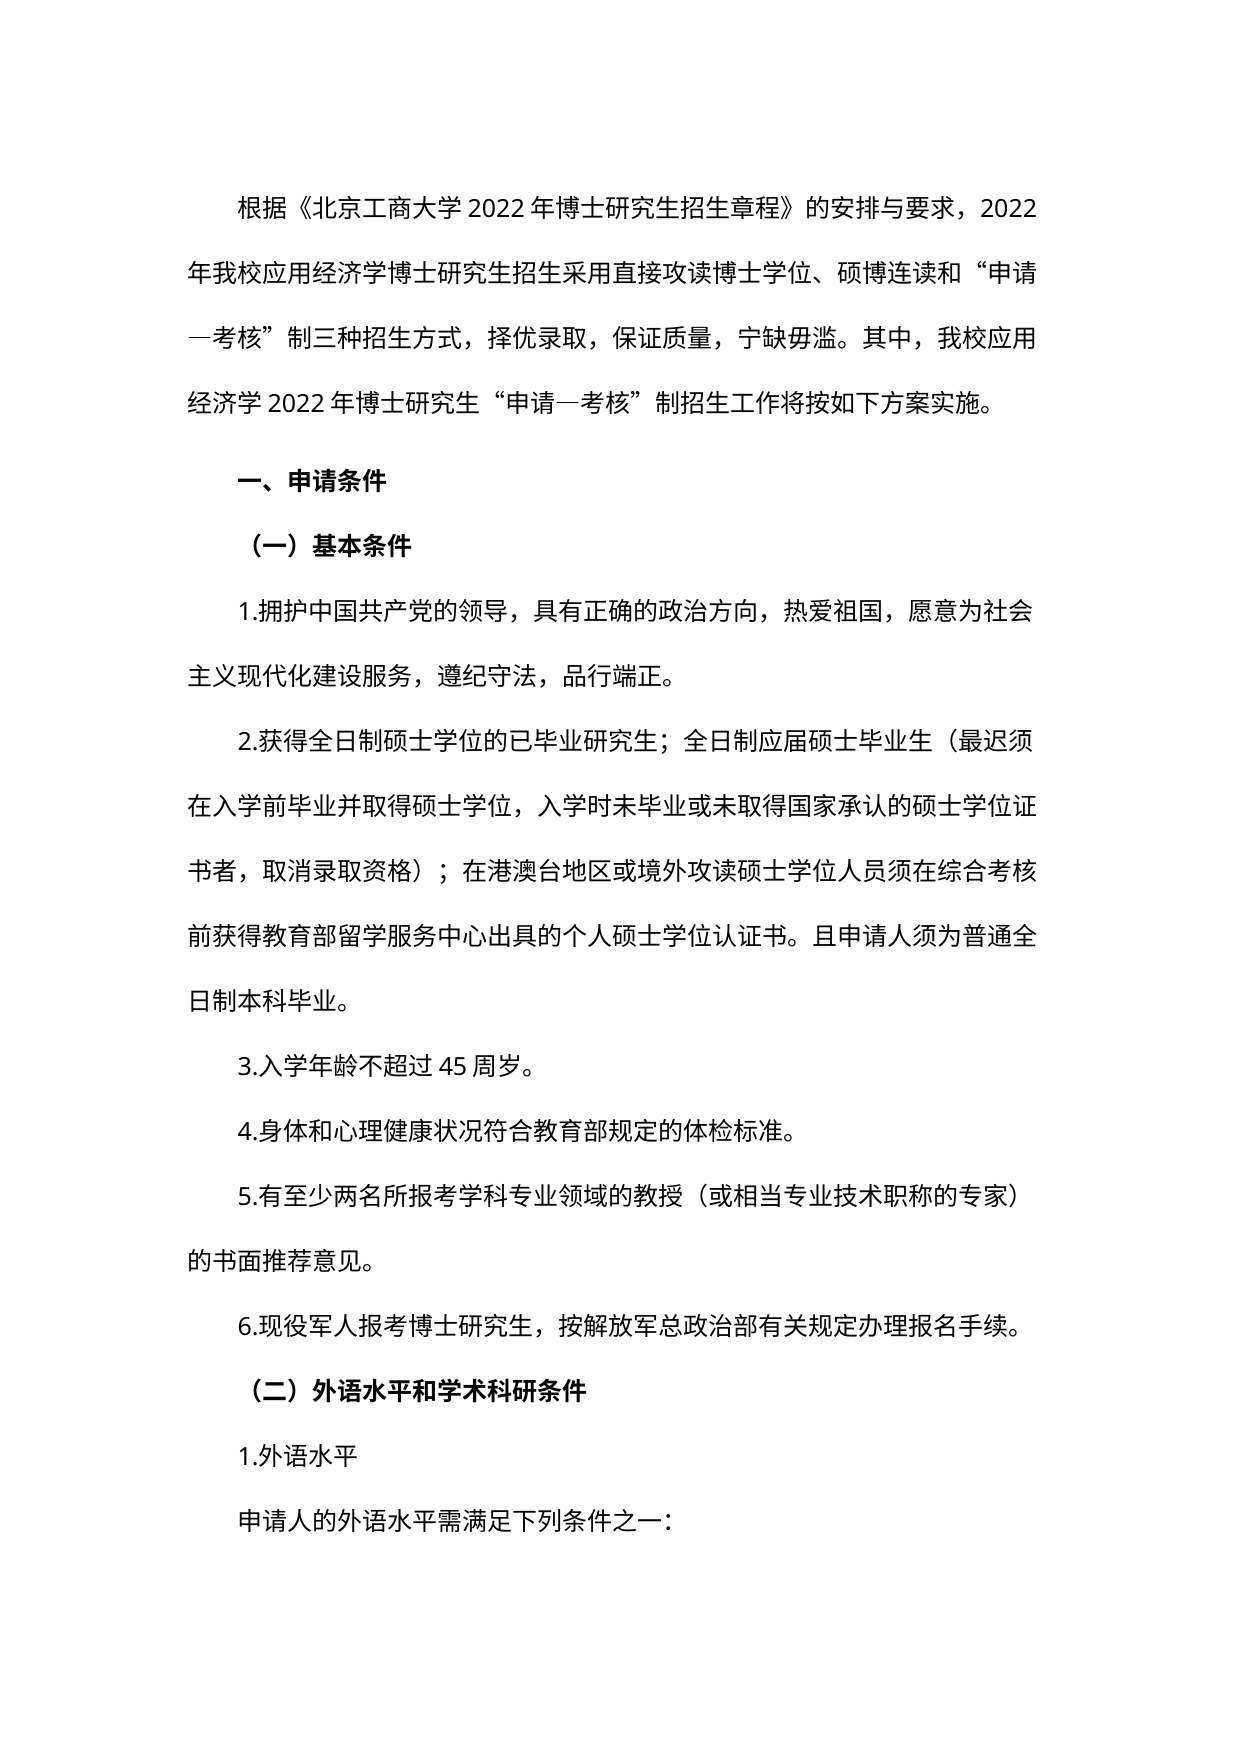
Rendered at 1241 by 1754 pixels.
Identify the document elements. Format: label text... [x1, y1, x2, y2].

text 一、申请条件 [187, 447, 1053, 512]
text 2.获得全日制硕士学位的已毕业研究生；全日制应届硕士毕业生（最迟须在入学前毕业并取得硕士学位，入学时未毕业或未取得国家承认的硕士学位证书者，取消录取资格）；在港澳台地区或境外攻读硕士学位人员须在综合考核前获得教育部留学服务中心出具的个人硕士学位认证书。且申请人须为普通全日制本科毕业。 [187, 707, 1053, 1032]
text 6.现役军人报考博士研究生，按解放军总政治部有关规定办理报名手续。 [187, 1292, 1053, 1357]
text 3.入学年龄不超过45周岁。 [187, 1032, 1053, 1097]
text 申请人的外语水平需满足下列条件之一： [187, 1487, 1053, 1552]
text 根据《北京工商大学2022年博士研究生招生章程》的安排与要求，2022年我校应用经济学博士研究生招生采用直接攻读博士学位、硕博连读和“申请—考核”制三种招生方式，择优录取，保证质量，宁缺毋滥。其中，我校应用经济学2022年博士研究生“申请—考核”制招生工作将按如下方案实施。 [187, 174, 1053, 434]
text 1.拥护中国共产党的领导，具有正确的政治方向，热爱祖国，愿意为社会主义现代化建设服务，遵纪守法，品行端正。 [187, 577, 1053, 707]
text 5.有至少两名所报考学科专业领域的教授（或相当专业技术职称的专家）的书面推荐意见。 [187, 1162, 1053, 1292]
text 1.外语水平 [187, 1422, 1053, 1487]
text （二）外语水平和学术科研条件 [187, 1357, 1053, 1422]
text 4.身体和心理健康状况符合教育部规定的体检标准。 [187, 1097, 1053, 1162]
text （一）基本条件 [187, 512, 1053, 577]
